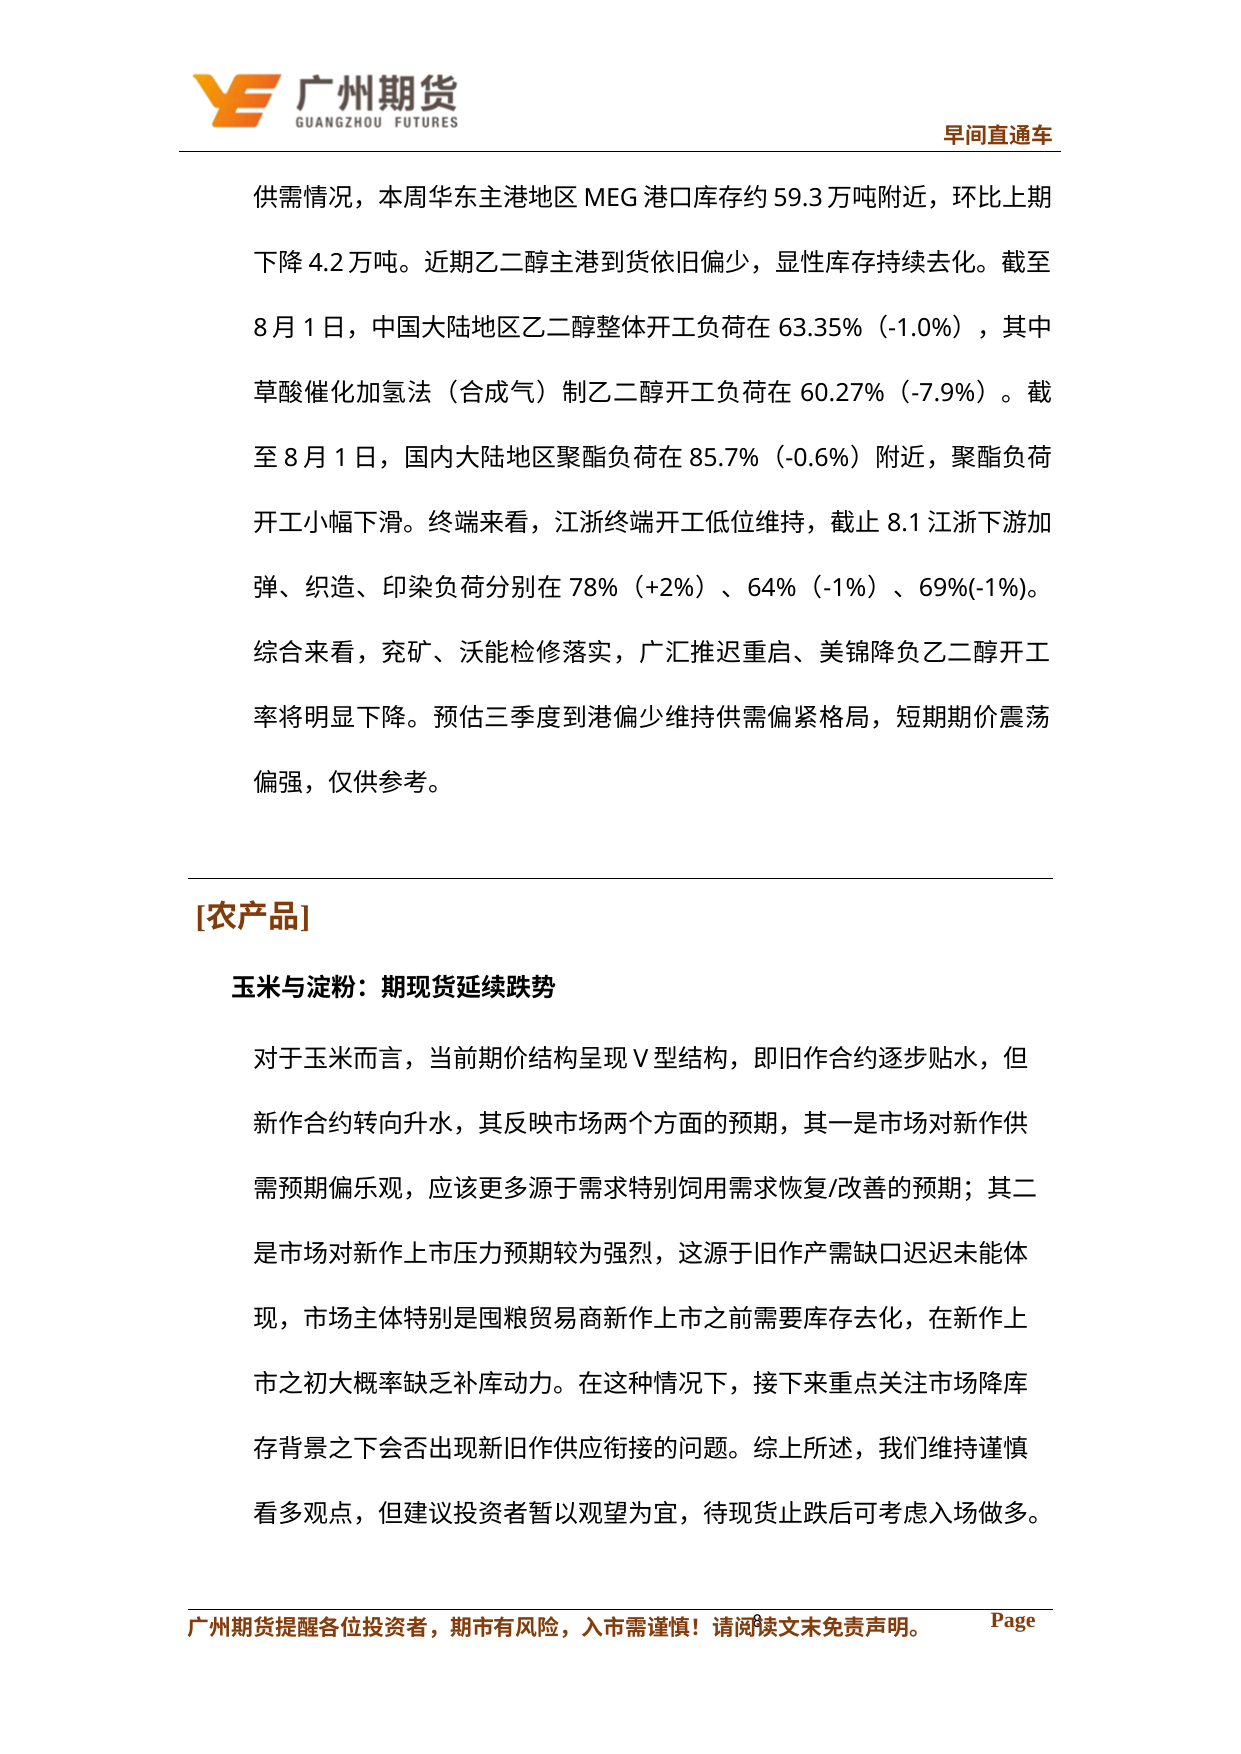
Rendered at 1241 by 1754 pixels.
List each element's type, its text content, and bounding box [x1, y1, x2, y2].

text 玉米与淀粉：期现货延续跌势 [231, 953, 1053, 1018]
text [农产品] [187, 879, 1053, 946]
picture [187, 61, 479, 139]
text 对于玉米而言，当前期价结构呈现V型结构，即旧作合约逐步贴水，但新作合约转向升水，其反映市场两个方面的预期，其一是市场对新作供需预期偏乐观，应该更多源于需求特别饲用需求恢复/改善的预期；其二是市场对新作上市压力预期较为强烈，这源于旧作产需缺口迟迟未能体现，市场主体特别是囤粮贸易商新作上市之前需要库存去化，在新作上市之初大概率缺乏补库动力。在这种情况下，接下来重点关注市场降库存背景之下会否出现新旧作供应衔接的问题。综上所述，我们维持谨慎看多观点，但建议投资者暂以观望为宜，待现货止跌后可考虑入场做多。 [253, 1024, 1053, 1544]
text 供需情况，本周华东主港地区MEG港口库存约59.3万吨附近，环比上期下降4.2万吨。近期乙二醇主港到货依旧偏少，显性库存持续去化。截至8月1日，中国大陆地区乙二醇整体开工负荷在63.35%（-1.0%），其中草酸催化加氢法（合成气）制乙二醇开工负荷在60.27%（-7.9%）。截至8月1日，国内大陆地区聚酯负荷在85.7%（-0.6%）附近，聚酯负荷开工小幅下滑。终端来看，江浙终端开工低位维持，截止8.1江浙下游加弹、织造、印染负荷分别在78%（+2%）、64%（-1%）、69%(-1%)。综合来看，兖矿、沃能检修落实，广汇推迟重启、美锦降负乙二醇开工率将明显下降。预估三季度到港偏少维持供需偏紧格局，短期期价震荡偏强，仅供参考。 [253, 163, 1053, 813]
